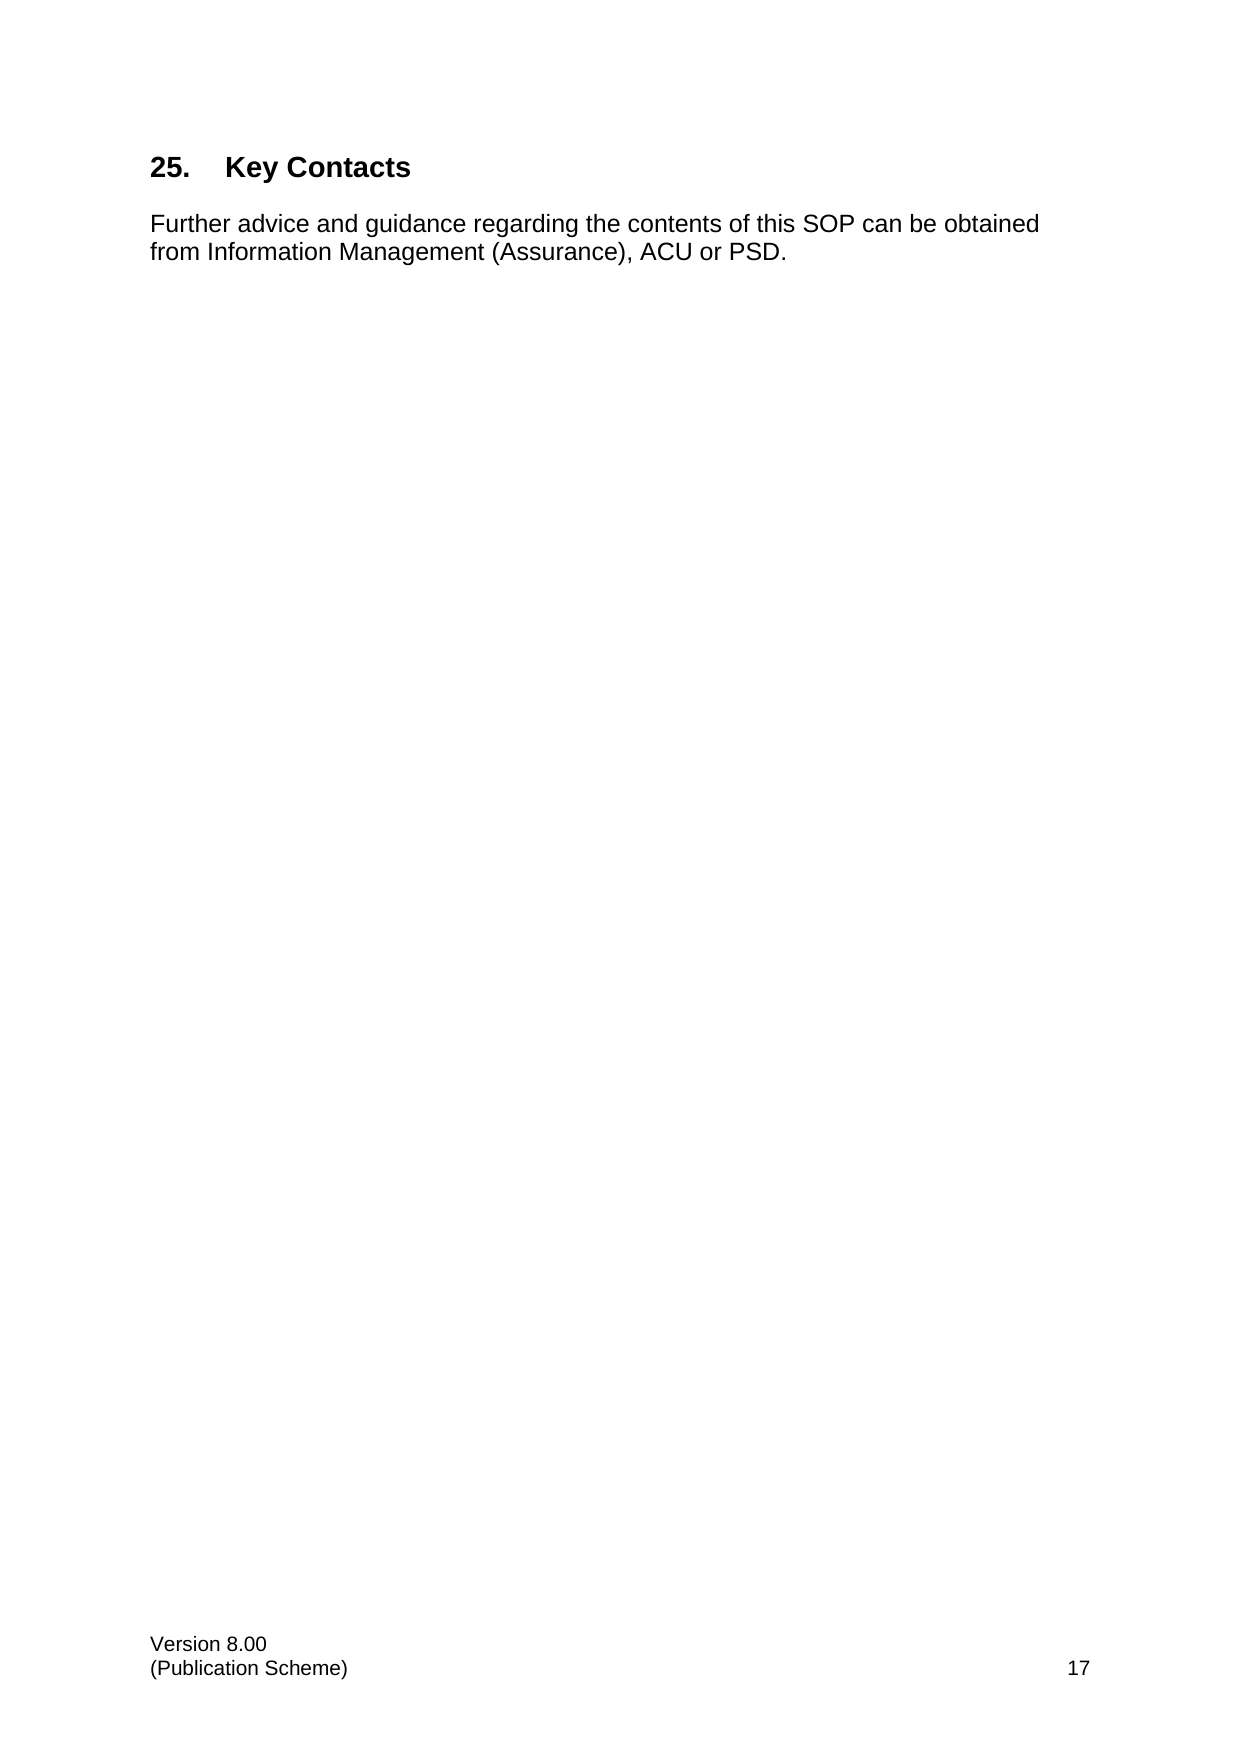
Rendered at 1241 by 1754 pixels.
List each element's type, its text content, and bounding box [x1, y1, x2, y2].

text Further advice and guidance regarding the contents of this SOP can be obtained from Information Management (Assurance), ACU or PSD. [150, 208, 1090, 266]
text 25. Key Contacts [150, 150, 1090, 183]
